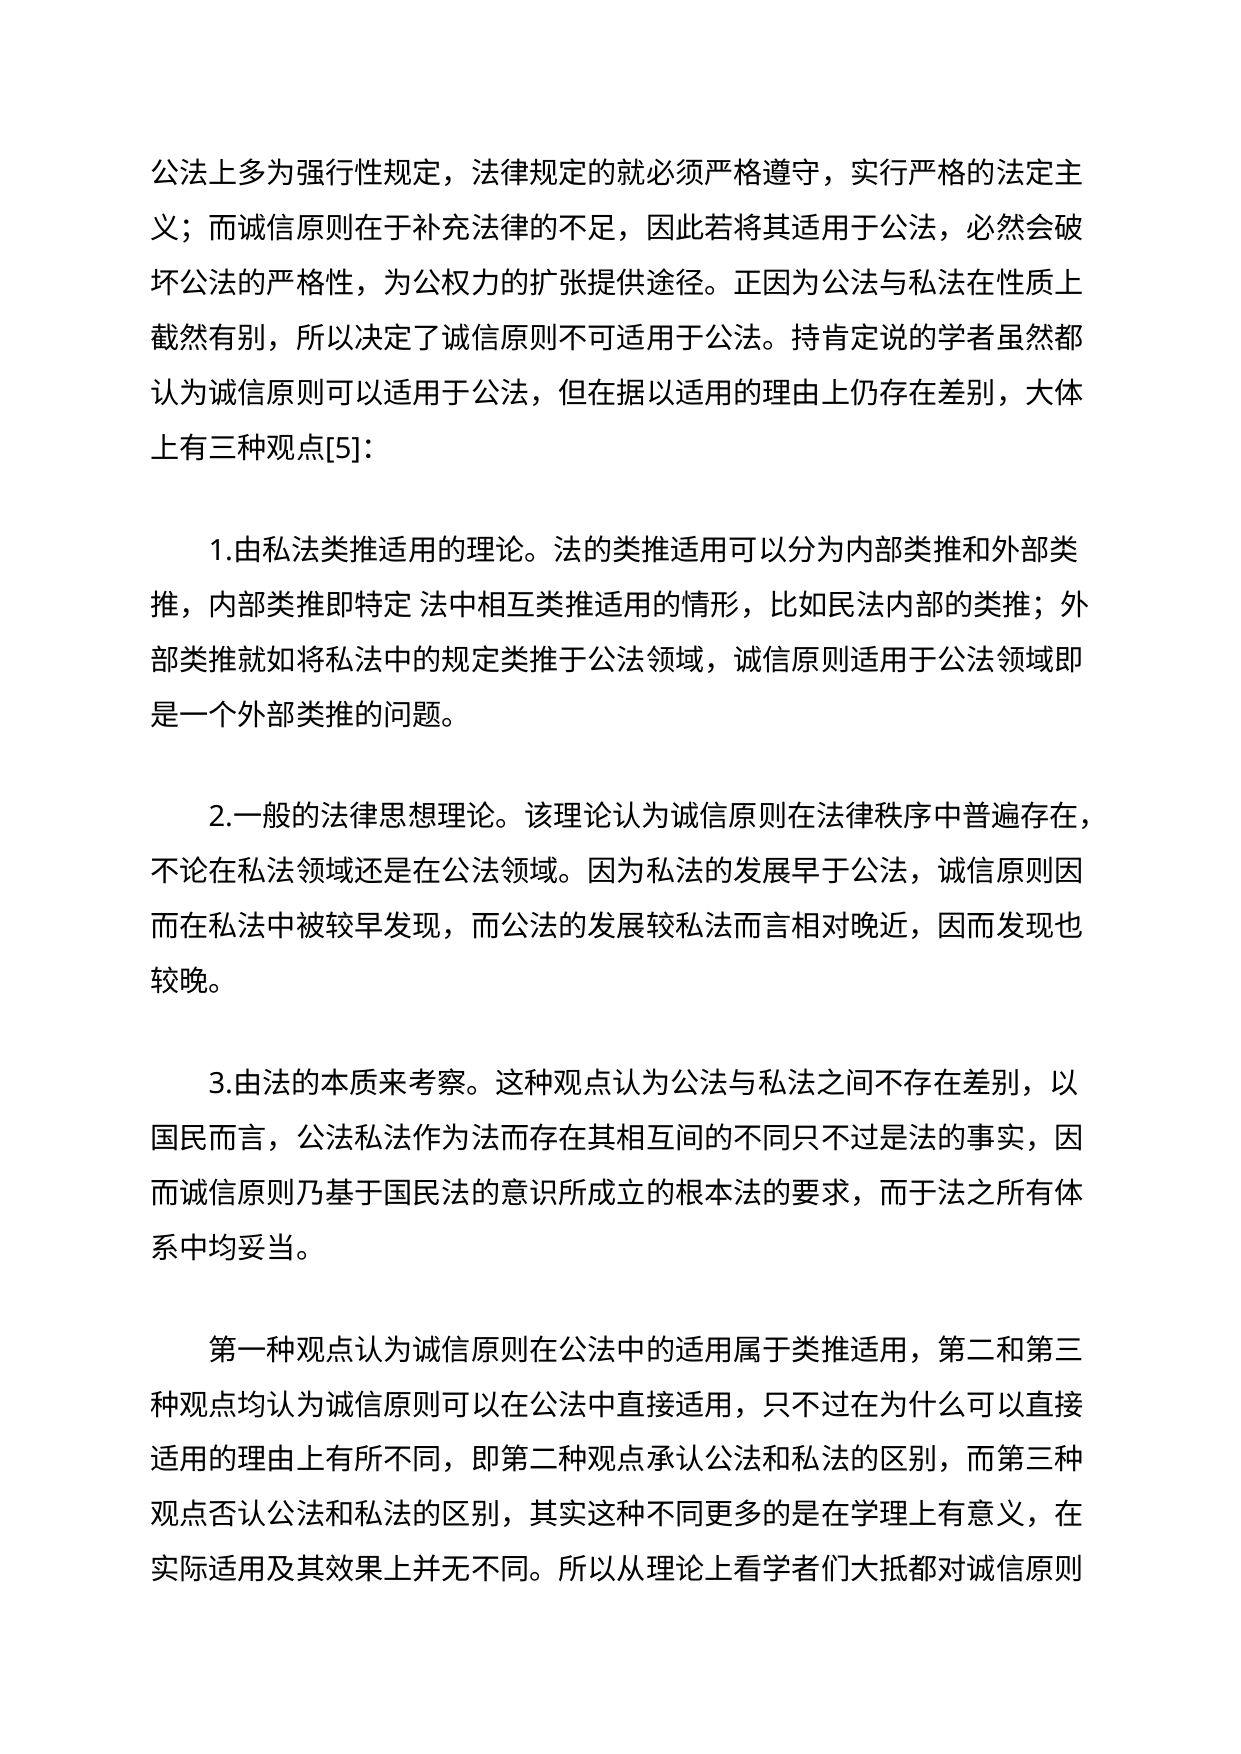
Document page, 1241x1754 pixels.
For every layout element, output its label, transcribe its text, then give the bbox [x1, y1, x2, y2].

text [150, 1326, 1090, 1588]
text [150, 150, 1090, 467]
text 1.由私法类推适用的理论。法的类推适用可以分为内部类推和外部类推，内部类推即特定 法中相互类推适用的情形，比如民法内部的类推；外部类推就如将私法中的规定类推于公法领域，诚信原则适用于公法领域即是一个外部类推的问题。 [150, 526, 1090, 733]
text 2.一般的法律思想理论。该理论认为诚信原则在法律秩序中普遍存在，不论在私法领域还是在公法领域。因为私法的发展早于公法，诚信原则因而在私法中被较早发现，而公法的发展较私法而言相对晚近，因而发现也较晚。 [150, 793, 1090, 1000]
text 3.由法的本质来考察。这种观点认为公法与私法之间不存在差别，以国民而言，公法私法作为法而存在其相互间的不同只不过是法的事实，因而诚信原则乃基于国民法的意识所成立的根本法的要求，而于法之所有体系中均妥当。 [150, 1059, 1090, 1267]
